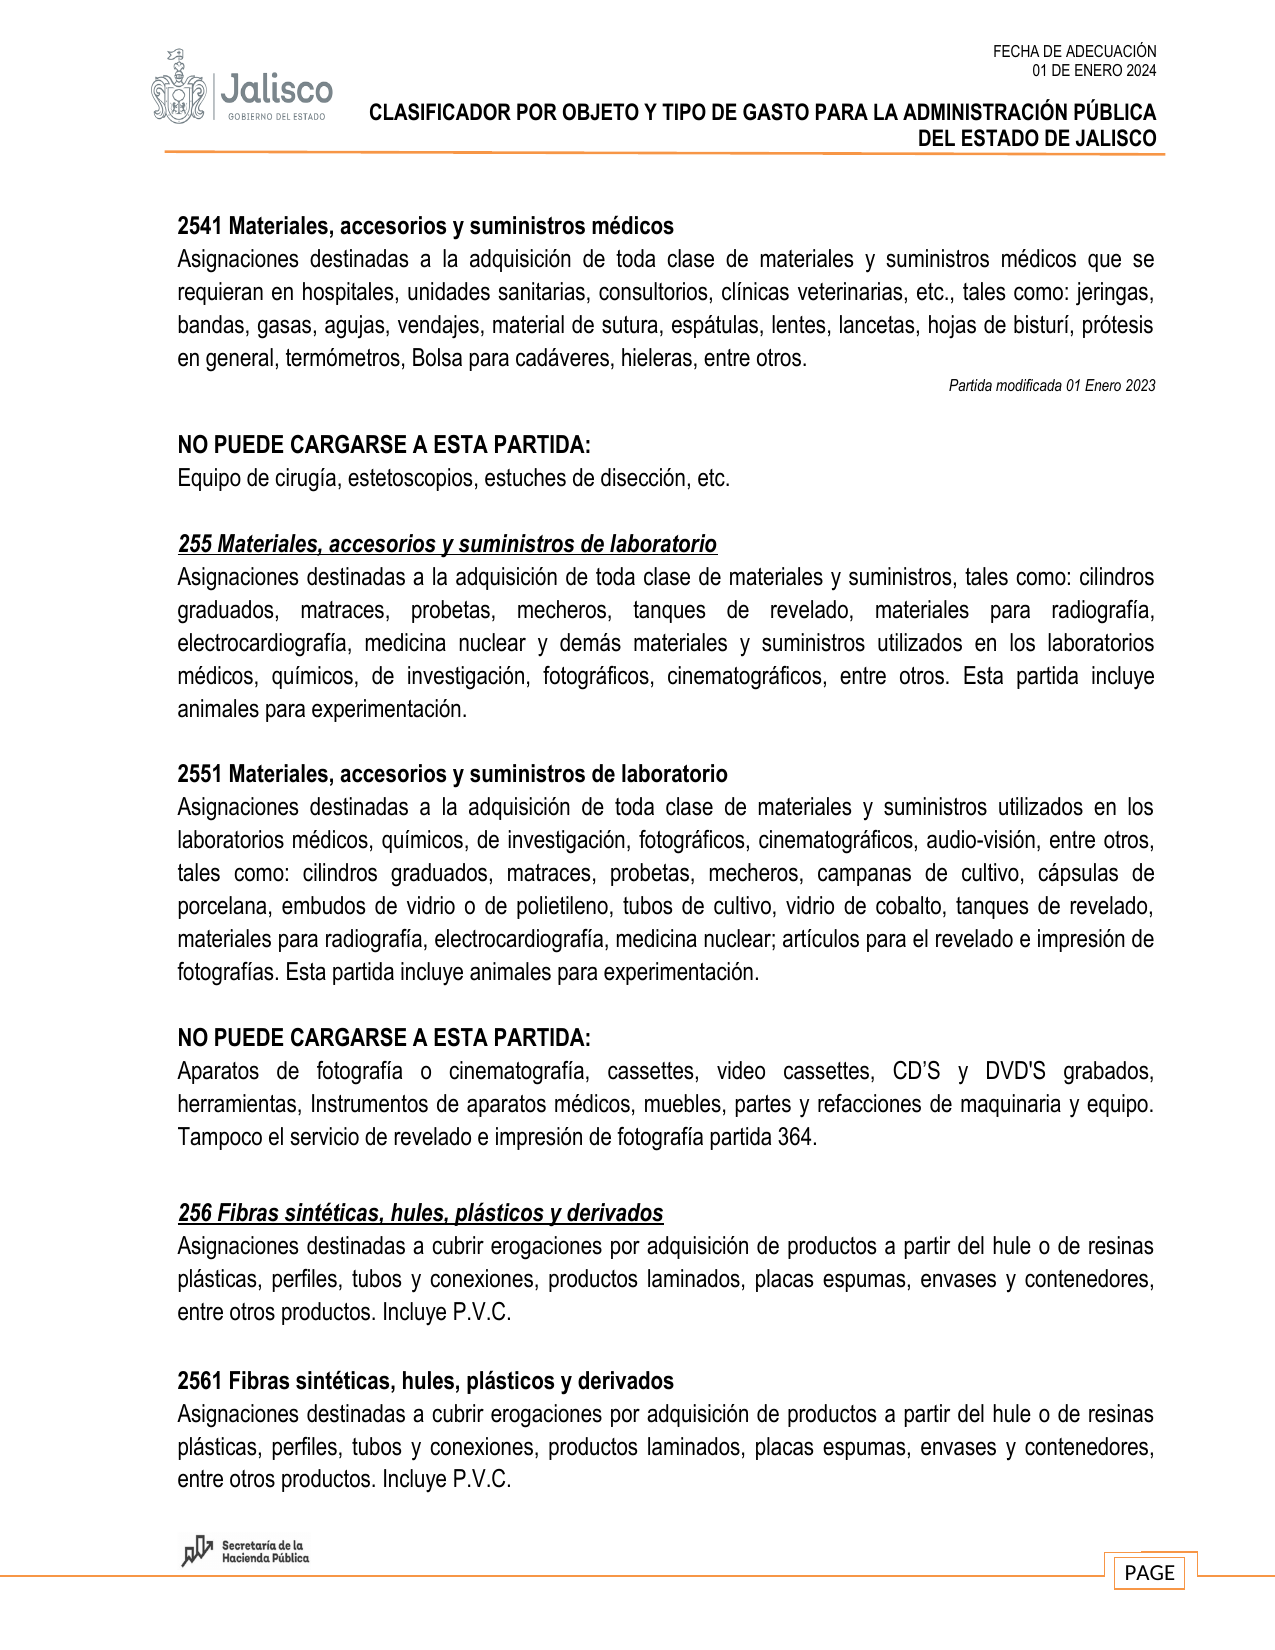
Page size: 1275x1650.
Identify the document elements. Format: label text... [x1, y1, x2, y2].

text Partida modificada 01 Enero 2023 [177, 375, 1157, 394]
text 256 Fibras sintéticas, hules, plásticos y derivados [177, 1198, 1157, 1227]
text NO PUEDE CARGARSE A ESTA PARTIDA: [177, 430, 1157, 459]
text 2541 Materiales, accesorios y suministros médicos [177, 211, 1157, 239]
text 255 Materiales, accesorios y suministros de laboratorio [177, 529, 1157, 558]
picture [177, 1532, 311, 1570]
text Asignaciones destinadas a la adquisición de toda clase de materiales y suministros utilizados en los laboratorios médicos, químicos, de investigación, fotográficos, cinematográficos, audio-visión, entre otros, tales como: cilindros graduados, matraces, probetas, mecheros, campanas de cultivo, cápsulas de porcelana, embudos de vidrio o de polietileno, tubos de cultivo, vidrio de cobalto, tanques de revelado, materiales para radiografía, electrocardiografía, medicina nuclear; artículos para el revelado e impresión de fotografías. Esta partida incluye animales para experimentación. [177, 792, 1157, 986]
text Asignaciones destinadas a la adquisición de toda clase de materiales y suministros médicos que se requieran en hospitales, unidades sanitarias, consultorios, clínicas veterinarias, etc., tales como: jeringas, bandas, gasas, agujas, vendajes, material de sutura, espátulas, lentes, lancetas, hojas de bisturí, prótesis en general, termómetros, Bolsa para cadáveres, hieleras, entre otros. [177, 244, 1157, 371]
text Aparatos de fotografía o cinematografía, cassettes, video cassettes, CD’S y DVD'S grabados, herramientas, Instrumentos de aparatos médicos, muebles, partes y refacciones de maquinaria y equipo. Tampoco el servicio de revelado e impresión de fotografía partida 364. [177, 1056, 1157, 1150]
text 2561 Fibras sintéticas, hules, plásticos y derivados [177, 1366, 1157, 1394]
picture [145, 42, 338, 129]
text Asignaciones destinadas a cubrir erogaciones por adquisición de productos a partir del hule o de resinas plásticas, perfiles, tubos y conexiones, productos laminados, placas espumas, envases y contenedores, entre otros productos. Incluye P.V.C. [177, 1399, 1157, 1493]
text Asignaciones destinadas a cubrir erogaciones por adquisición de productos a partir del hule o de resinas plásticas, perfiles, tubos y conexiones, productos laminados, placas espumas, envases y contenedores, entre otros productos. Incluye P.V.C. [177, 1231, 1157, 1326]
text NO PUEDE CARGARSE A ESTA PARTIDA: [177, 1023, 1157, 1051]
text Equipo de cirugía, estetoscopios, estuches de disección, etc. [177, 463, 1157, 492]
text Asignaciones destinadas a la adquisición de toda clase de materiales y suministros, tales como: cilindros graduados, matraces, probetas, mecheros, tanques de revelado, materiales para radiografía, electrocardiografía, medicina nuclear y demás materiales y suministros utilizados en los laboratorios médicos, químicos, de investigación, fotográficos, cinematográficos, entre otros. Esta partida incluye animales para experimentación. [177, 562, 1157, 722]
text 2551 Materiales, accesorios y suministros de laboratorio [177, 759, 1157, 788]
